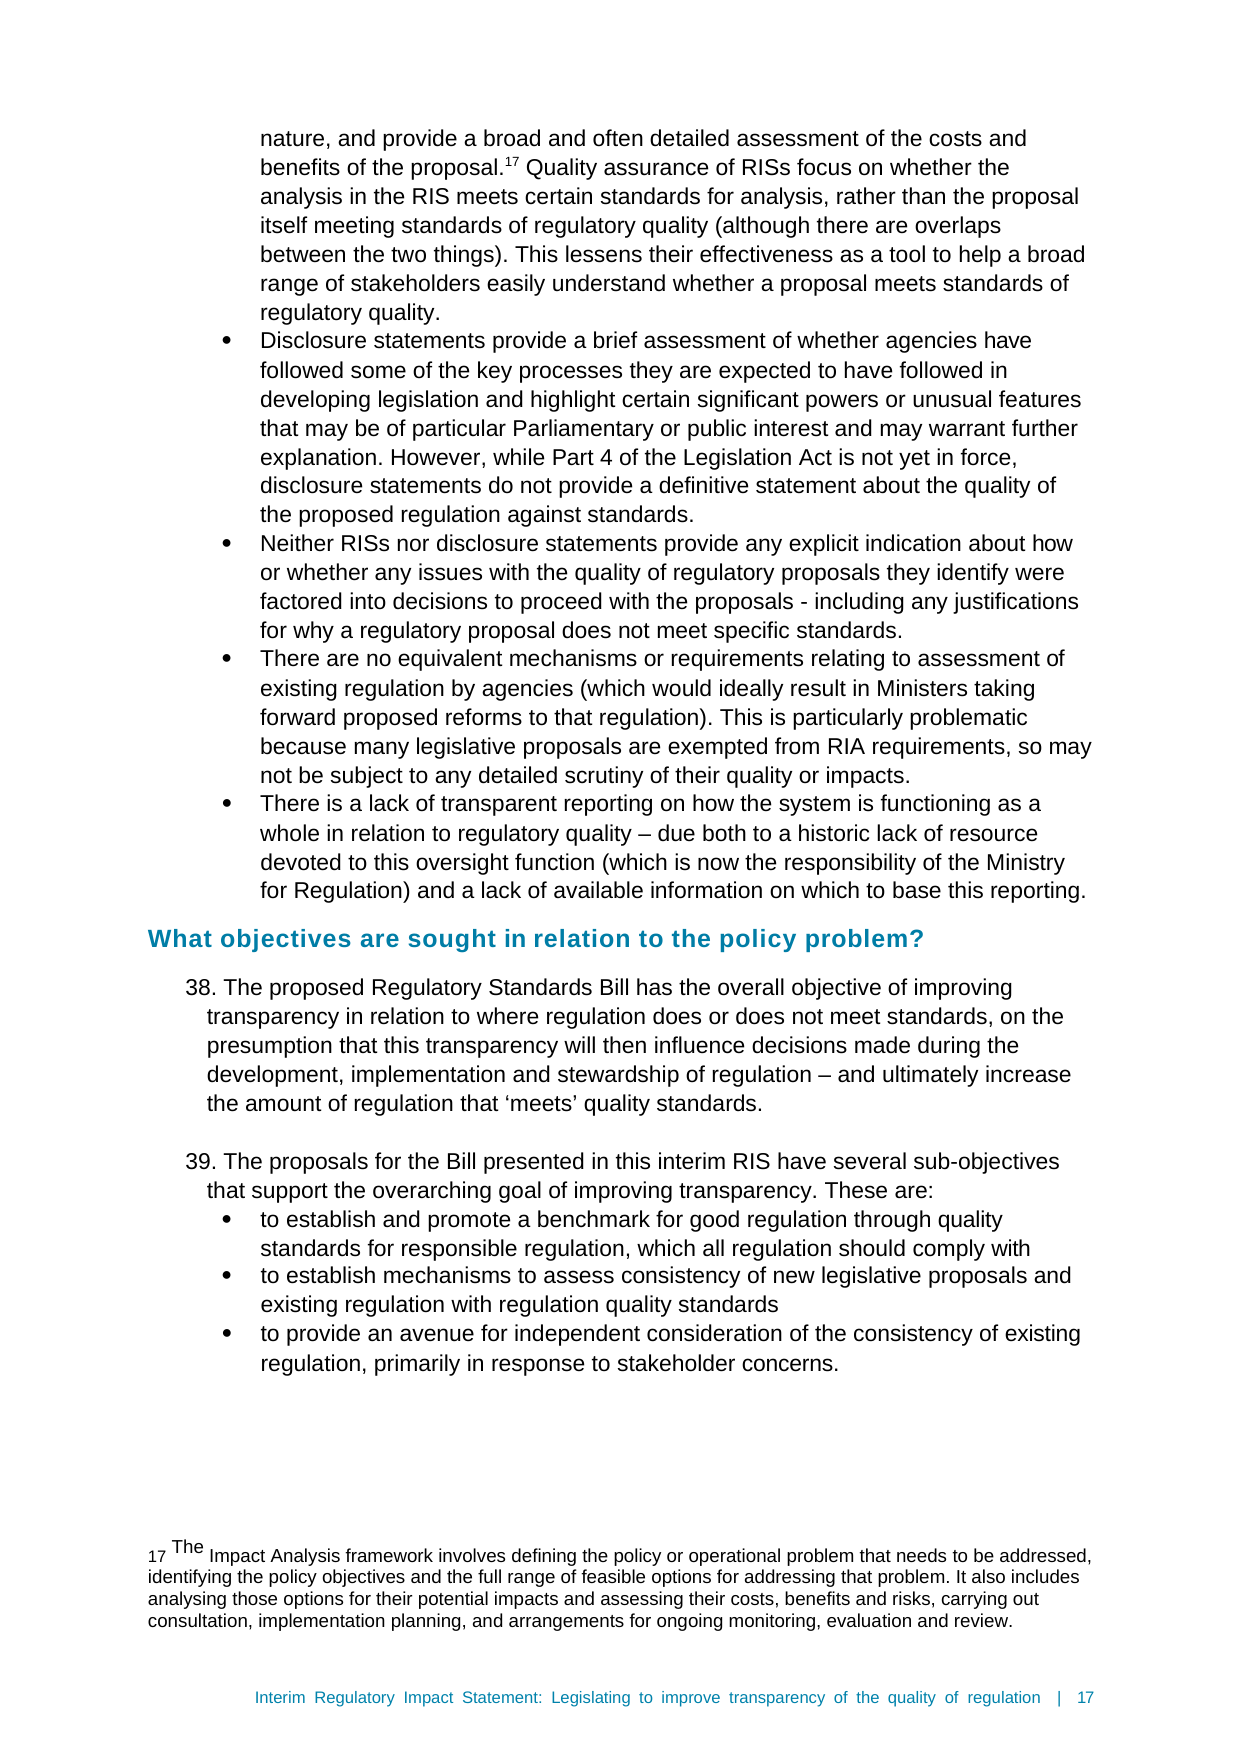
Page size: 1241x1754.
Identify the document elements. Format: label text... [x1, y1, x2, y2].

list The proposed Regulatory Standards Bill has the overall objective of improving transparency in relation to where regulation does or does not meet standards, on the presumption that this transparency will then influence decisions made during the development, implementation and stewardship of regulation – and ultimately increase the amount of regulation that ‘meets’ quality standards. [185, 974, 1072, 1116]
list The proposals for the Bill presented in this interim RIS have several sub-objectives that support the overarching goal of improving transparency. These are: [185, 1148, 1061, 1203]
list to establish mechanisms to assess consistency of new legislative proposals and existing regulation with regulation quality standards [223, 1262, 1072, 1318]
list Neither RISs nor disclosure statements provide any explicit indication about how [223, 530, 1115, 556]
list to provide an avenue for independent consideration of the consistency of existing [223, 1320, 1115, 1347]
list Disclosure statements provide a brief assessment of whether agencies have [223, 328, 1115, 354]
text or whether any issues with the quality of regulatory proposals they identify were factored into decisions to proceed with the proposals - including any justifications for why a regulatory proposal does not meet specific standards. [260, 559, 1081, 643]
text nature, and provide a broad and often detailed assessment of the costs and benefits of the proposal.17 Quality assurance of RISs focus on whether the analysis in the RIS meets certain standards for analysis, rather than the proposal itself meeting standards of regulatory quality (although there are overlaps between the two things). This lessens their effectiveness as a tool to help a broad range of stakeholders easily understand whether a proposal meets standards of regulatory quality. [260, 125, 1086, 325]
list The Impact Analysis framework involves defining the policy or operational problem that needs to be addressed, identifying the policy objectives and the full range of feasible options for addressing that problem. It also includes analysing those options for their potential impacts and assessing their costs, benefits and risks, carrying out consultation, implementation planning, and arrangements for ongoing monitoring, evaluation and review. [148, 1535, 1093, 1631]
text whole in relation to regulatory quality – due both to a historic lack of resource devoted to this oversight function (which is now the responsibility of the Ministry for Regulation) and a lack of available information on which to base this reporting. [260, 819, 1089, 904]
text followed some of the key processes they are expected to have followed in developing legislation and highlight certain significant powers or unusual features that may be of particular Parliamentary or public interest and may warrant further explanation. However, while Part 4 of the Legislation Act is not yet in force, disclosure statements do not provide a definitive statement about the quality of the proposed regulation against standards. [260, 357, 1086, 528]
list There are no equivalent mechanisms or requirements relating to assessment of [223, 646, 1115, 672]
text regulation, primarily in response to stakeholder concerns. [260, 1349, 1115, 1376]
picture [525, 1694, 531, 1703]
text existing regulation by agencies (which would ideally result in Ministers taking forward proposed reforms to that regulation). This is particularly problematic because many legislative proposals are exempted from RIA requirements, so may not be subject to any detailed scrutiny of their quality or impacts. [260, 675, 1093, 788]
picture [889, 1694, 895, 1706]
picture [571, 1694, 577, 1706]
text standards for responsible regulation, which all regulation should comply with [260, 1235, 1115, 1261]
list to establish and promote a benchmark for good regulation through quality [223, 1206, 1115, 1232]
picture [862, 1691, 868, 1703]
list There is a lack of transparent reporting on how the system is functioning as a [223, 791, 1115, 817]
subtitle What objectives are sought in relation to the policy problem? [148, 924, 1115, 952]
picture [613, 1694, 619, 1703]
